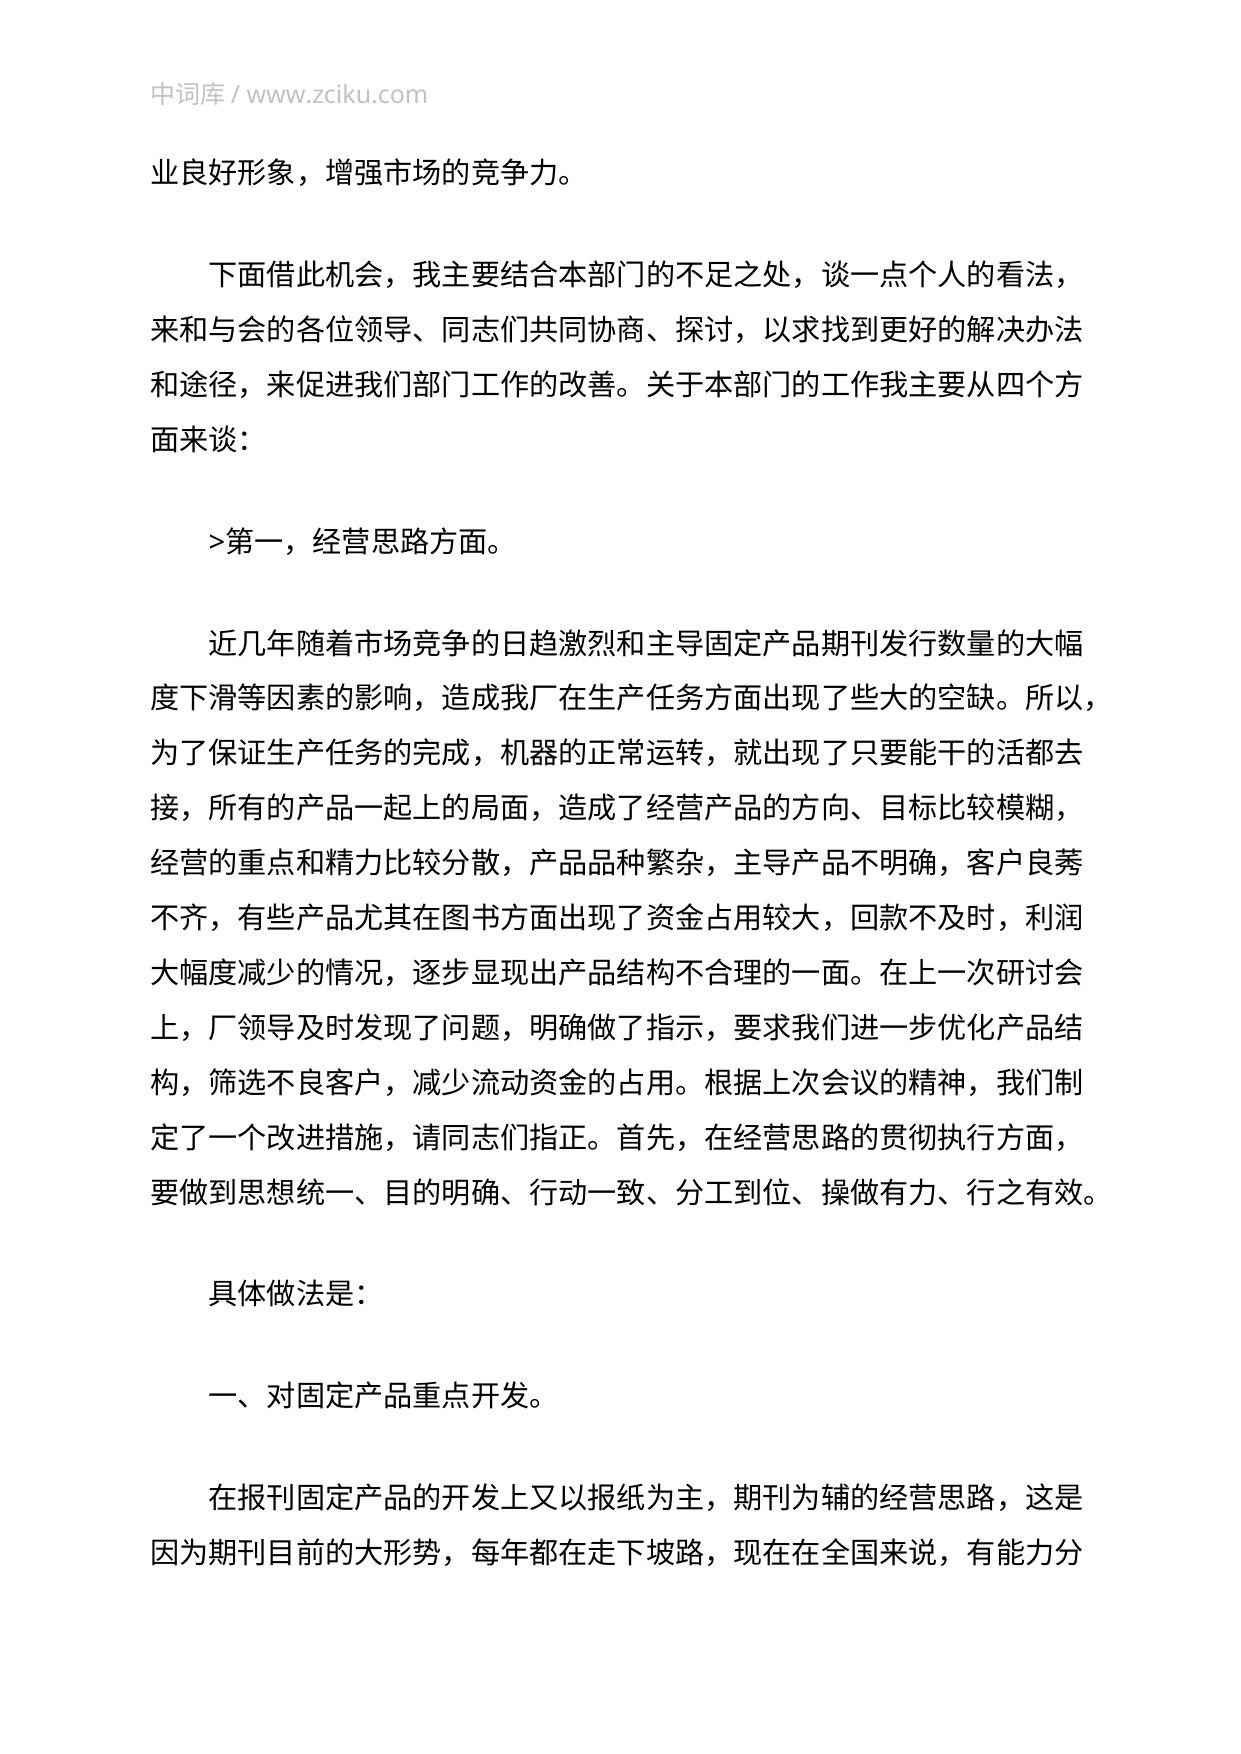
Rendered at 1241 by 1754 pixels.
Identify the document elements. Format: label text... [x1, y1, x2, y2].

text 近几年随着市场竞争的日趋激烈和主导固定产品期刊发行数量的大幅度下滑等因素的影响，造成我厂在生产任务方面出现了些大的空缺。所以，为了保证生产任务的完成，机器的正常运转，就出现了只要能干的活都去接，所有的产品一起上的局面，造成了经营产品的方向、目标比较模糊，经营的重点和精力比较分散，产品品种繁杂，主导产品不明确，客户良莠不齐，有些产品尤其在图书方面出现了资金占用较大，回款不及时，利润大幅度减少的情况，逐步显现出产品结构不合理的一面。在上一次研讨会上，厂领导及时发现了问题，明确做了指示，要求我们进一步优化产品结构，筛选不良客户，减少流动资金的占用。根据上次会议的精神，我们制定了一个改进措施，请同志们指正。首先，在经营思路的贯彻执行方面，要做到思想统一、目的明确、行动一致、分工到位、操做有力、行之有效。 [150, 620, 1090, 1211]
text 一、对固定产品重点开发。 [150, 1373, 1090, 1415]
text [150, 150, 1090, 192]
text >第一，经营思路方面。 [150, 518, 1090, 561]
text 下面借此机会，我主要结合本部门的不足之处，谈一点个人的看法，来和与会的各位领导、同志们共同协商、探讨，以求找到更好的解决办法和途径，来促进我们部门工作的改善。关于本部门的工作我主要从四个方面来谈： [150, 252, 1090, 459]
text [150, 1474, 1090, 1572]
text 具体做法是： [150, 1271, 1090, 1313]
